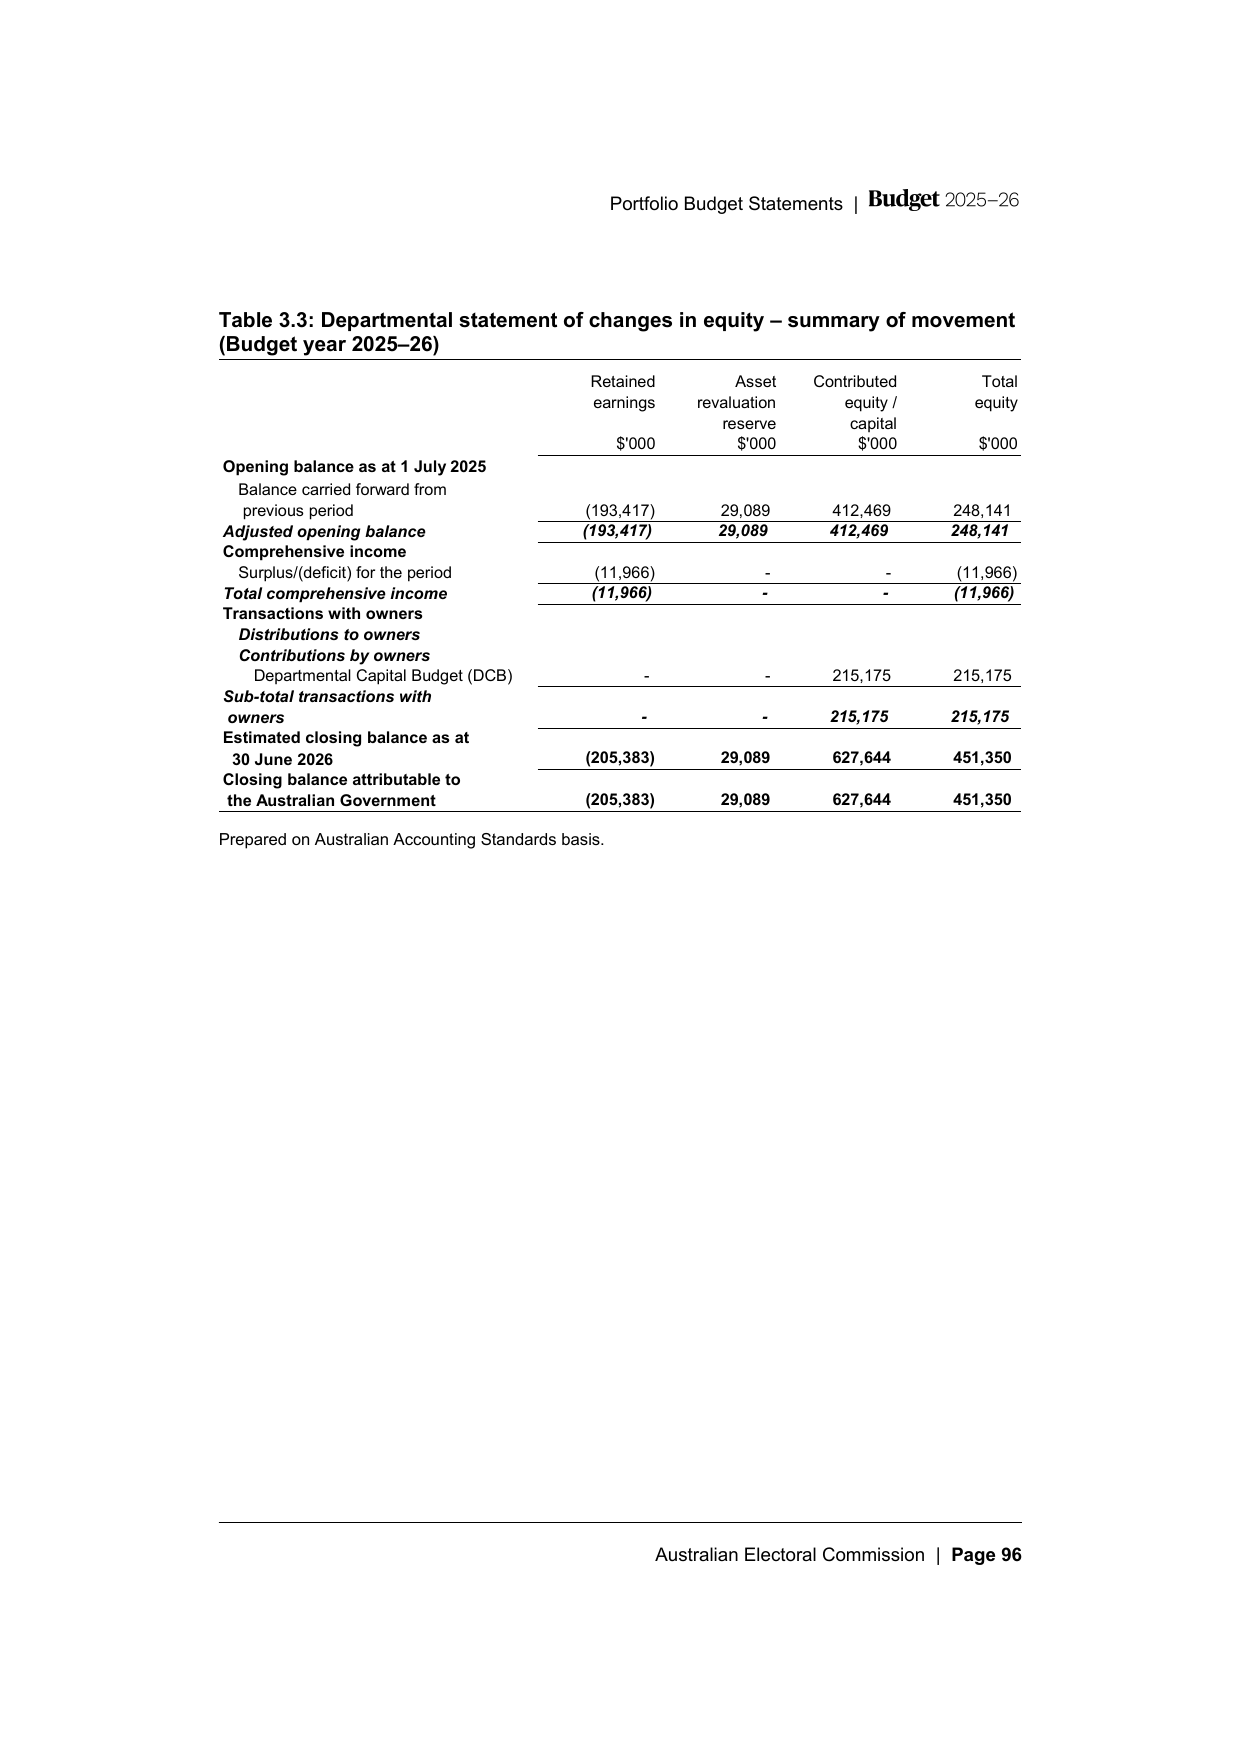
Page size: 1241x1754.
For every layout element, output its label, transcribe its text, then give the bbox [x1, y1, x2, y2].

picture [868, 189, 1020, 211]
text Prepared on Australian Accounting Standards basis. [218, 830, 1022, 849]
subtitle Table 3.3: Departmental statement of changes in equity – summary of movement (Budget year 2025–26) [218, 308, 1022, 356]
